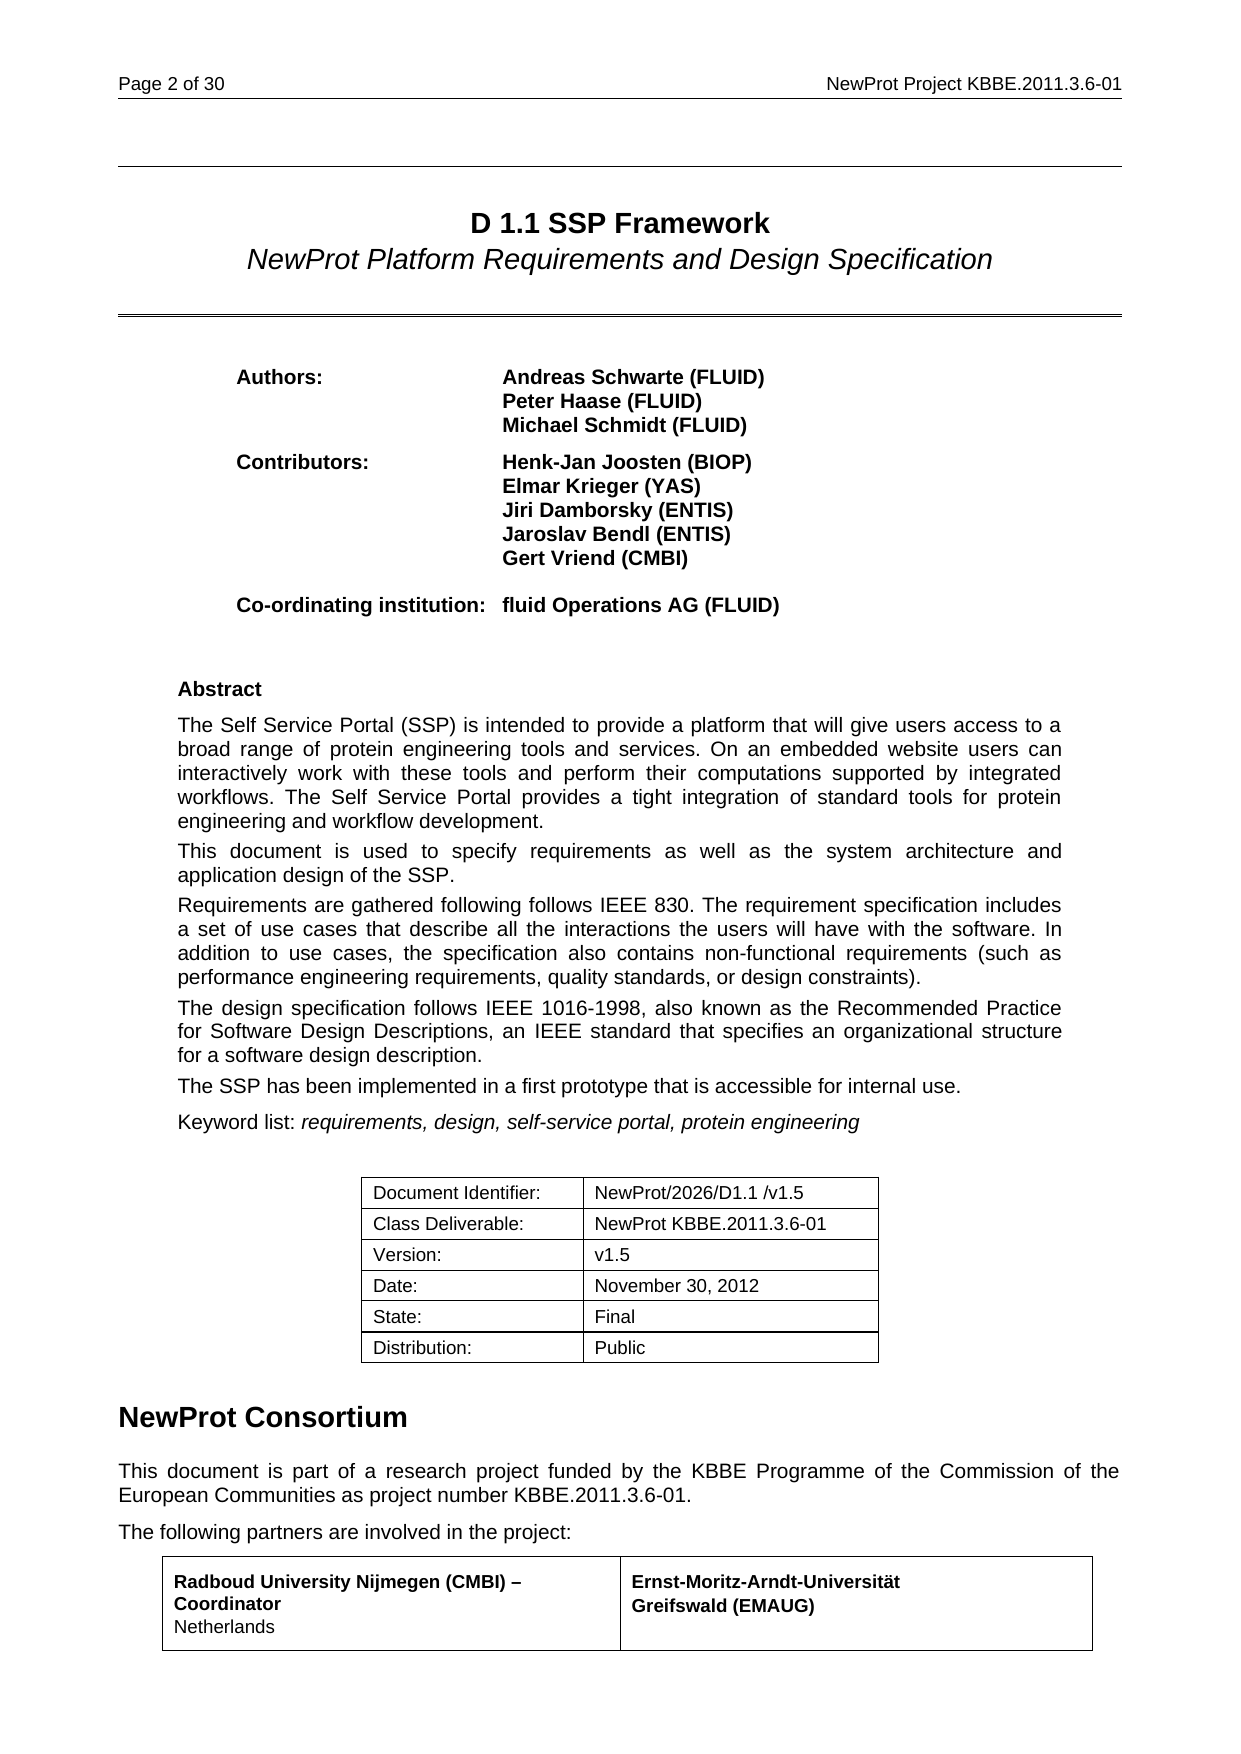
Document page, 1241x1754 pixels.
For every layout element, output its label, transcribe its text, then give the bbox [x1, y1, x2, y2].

text Peter Haase (FLUID) Michael Schmidt (FLUID) [502, 389, 1004, 437]
table_cell State: [362, 1301, 583, 1331]
text Contributors: Henk-Jan Joosten (BIOP) [236, 449, 1004, 473]
text Gert Vriend (CMBI) [502, 545, 1004, 569]
table_cell Final [584, 1301, 878, 1331]
title D 1.1 SSP Framework NewProt Platform Requirements and Design Specification [118, 167, 1122, 314]
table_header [621, 1557, 1092, 1649]
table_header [163, 1557, 620, 1649]
text Keyword list: requirements, design, self-service portal, protein engineering [177, 1110, 1063, 1134]
text The design specification follows IEEE 1016-1998, also known as the Recommended Practice for Software Design Descriptions, an IEEE standard that specifies an organizational structure for a software design description. [177, 995, 1063, 1067]
text Requirements are gathered following follows IEEE 830. The requirement specification includes a set of use cases that describe all the interactions the users will have with the software. In addition to use cases, the specification also contains non-functional requirements (such as performance engineering requirements, quality standards, or design constraints). [177, 893, 1063, 989]
table_cell Public [584, 1333, 878, 1362]
text The Self Service Portal (SSP) is intended to provide a platform that will give users access to a broad range of protein engineering tools and services. On an embedded website users can interactively work with these tools and perform their computations supported by integrated workflows. The Self Service Portal provides a tight integration of standard tools for protein engineering and workflow development. [177, 713, 1063, 833]
table_header Document Identifier: [362, 1178, 583, 1208]
text Jaroslav Bendl (ENTIS) [502, 521, 1004, 545]
text Elmar Krieger (YAS) Jiri Damborsky (ENTIS) [502, 473, 1004, 521]
subtitle NewProt Consortium [118, 1401, 1122, 1434]
text The SSP has been implemented in a first prototype that is accessible for internal use. [177, 1073, 1063, 1097]
text Authors: Andreas Schwarte (FLUID) [236, 365, 1004, 389]
table_cell NewProt KBBE.2011.3.6-01 [584, 1209, 878, 1238]
table_cell Distribution: [362, 1333, 583, 1362]
table_cell November 30, 2012 [584, 1271, 878, 1300]
table_cell Version: [362, 1240, 583, 1269]
text This document is part of a research project funded by the KBBE Programme of the Commission of the European Communities as project number KBBE.2011.3.6-01. [118, 1459, 1122, 1507]
text This document is used to specify requirements as well as the system architecture and application design of the SSP. [177, 839, 1063, 887]
text The following partners are involved in the project: [118, 1519, 1122, 1543]
table_cell Date: [362, 1271, 583, 1300]
text Abstract [177, 677, 1122, 701]
text Co-ordinating institution: fluid Operations AG (FLUID) [236, 593, 1004, 617]
table_header NewProt/2012/D1.1 /v1.5 [584, 1178, 878, 1208]
table_cell Class Deliverable: [362, 1209, 583, 1238]
table_cell v1.5 [584, 1240, 878, 1269]
